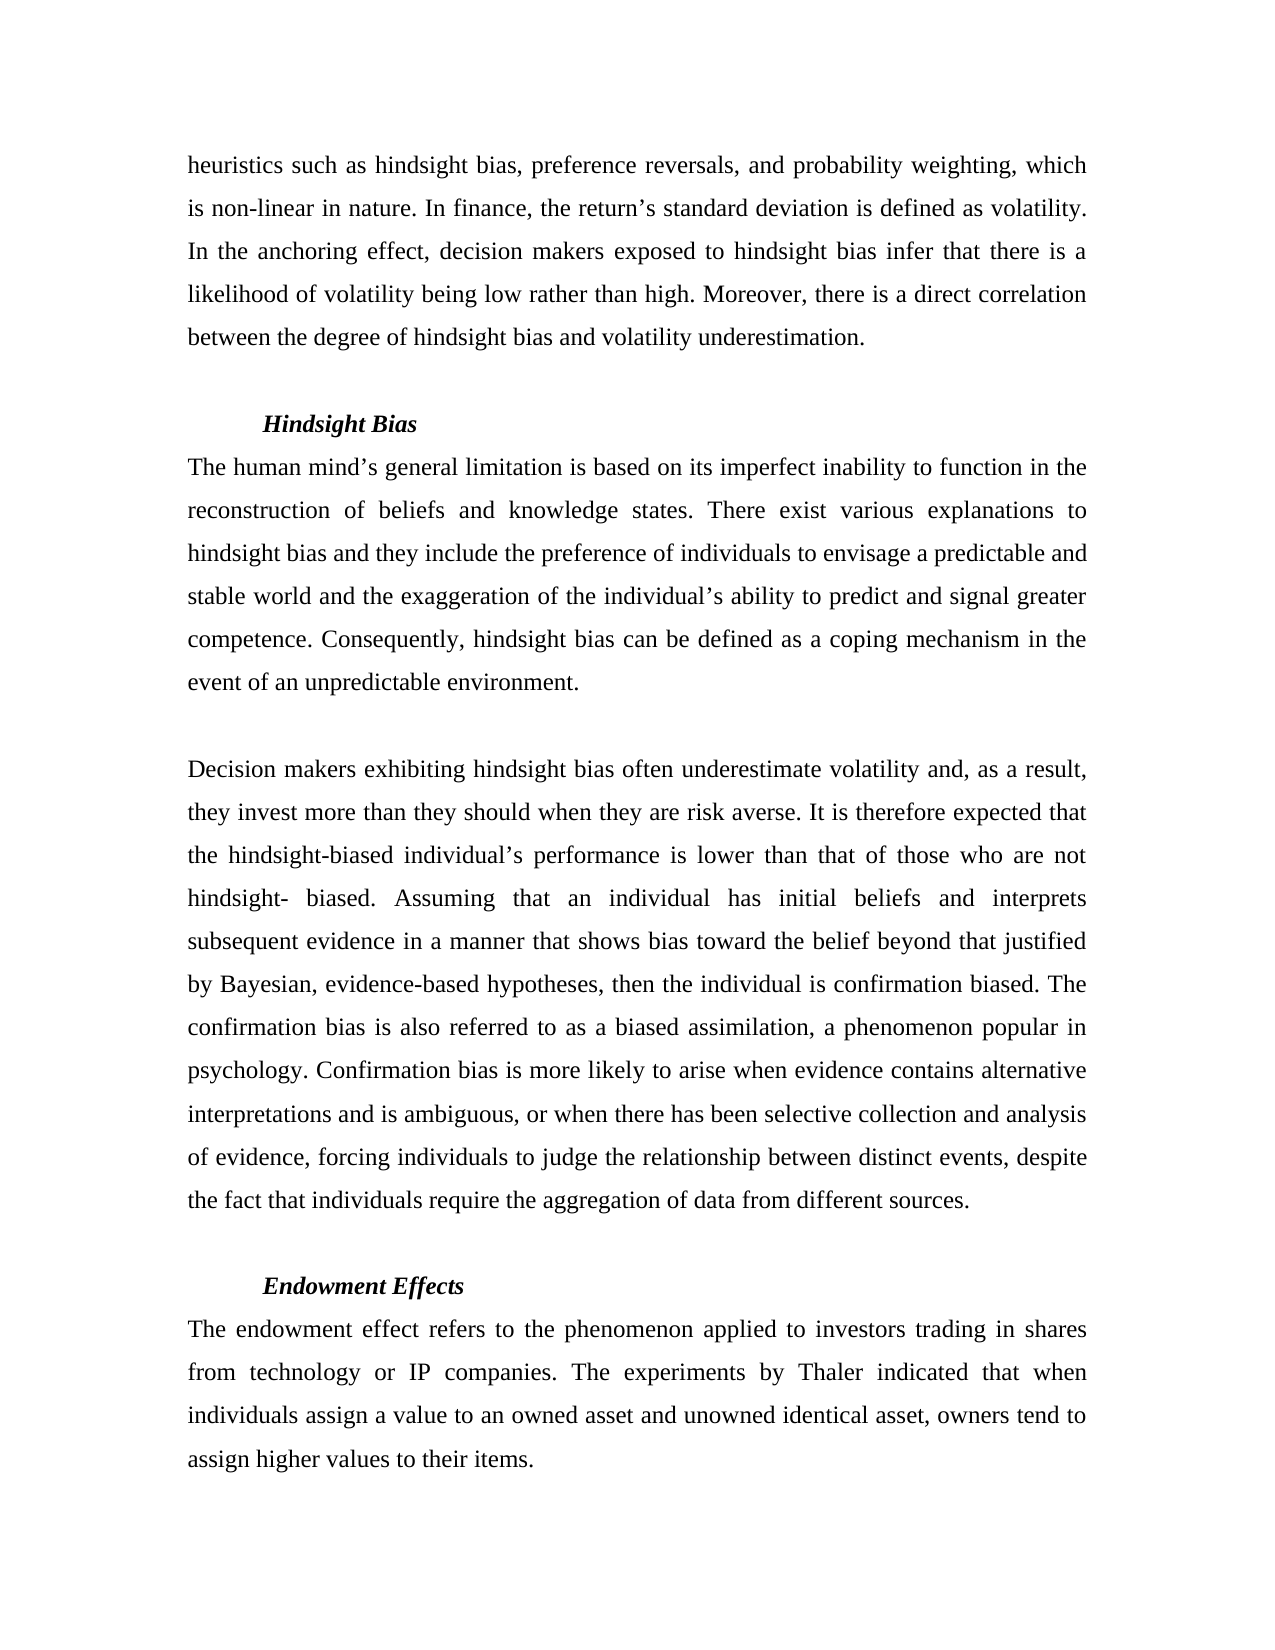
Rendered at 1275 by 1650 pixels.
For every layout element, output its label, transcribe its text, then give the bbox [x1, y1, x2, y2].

text The human mind’s general limitation is based on its imperfect inability to function in the reconstruction of beliefs and knowledge states. There exist various explanations to hindsight bias and they include the preference of individuals to envisage a predictable and stable world and the exaggeration of the individual’s ability to predict and signal greater competence. Consequently, hindsight bias can be defined as a coping mechanism in the event of an unpredictable environment. [187, 452, 1088, 696]
text Decision makers exhibiting hindsight bias often underestimate volatility and, as a result, they invest more than they should when they are risk averse. It is therefore expected that the hindsight-biased individual’s performance is lower than that of those who are not hindsight- biased. Assuming that an individual has initial beliefs and interprets subsequent evidence in a manner that shows bias toward the belief beyond that justified by Bayesian, evidence-based hypotheses, then the individual is confirmation biased. The confirmation bias is also referred to as a biased assimilation, a phenomenon popular in psychology. Confirmation bias is more likely to arise when evidence contains alternative interpretations and is ambiguous, or when there has been selective collection and analysis of evidence, forcing individuals to judge the relationship between distinct events, despite the fact that individuals require the aggregation of data from different sources. [187, 754, 1088, 1214]
text The endowment effect refers to the phenomenon applied to investors trading in shares from technology or IP companies. The experiments by Thaler indicated that when individuals assign a value to an owned asset and unowned identical asset, owners tend to assign higher values to their items. [187, 1314, 1088, 1472]
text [187, 150, 1088, 351]
text Endowment Effects [187, 1271, 1088, 1300]
text Hindsight Bias [187, 409, 1088, 437]
